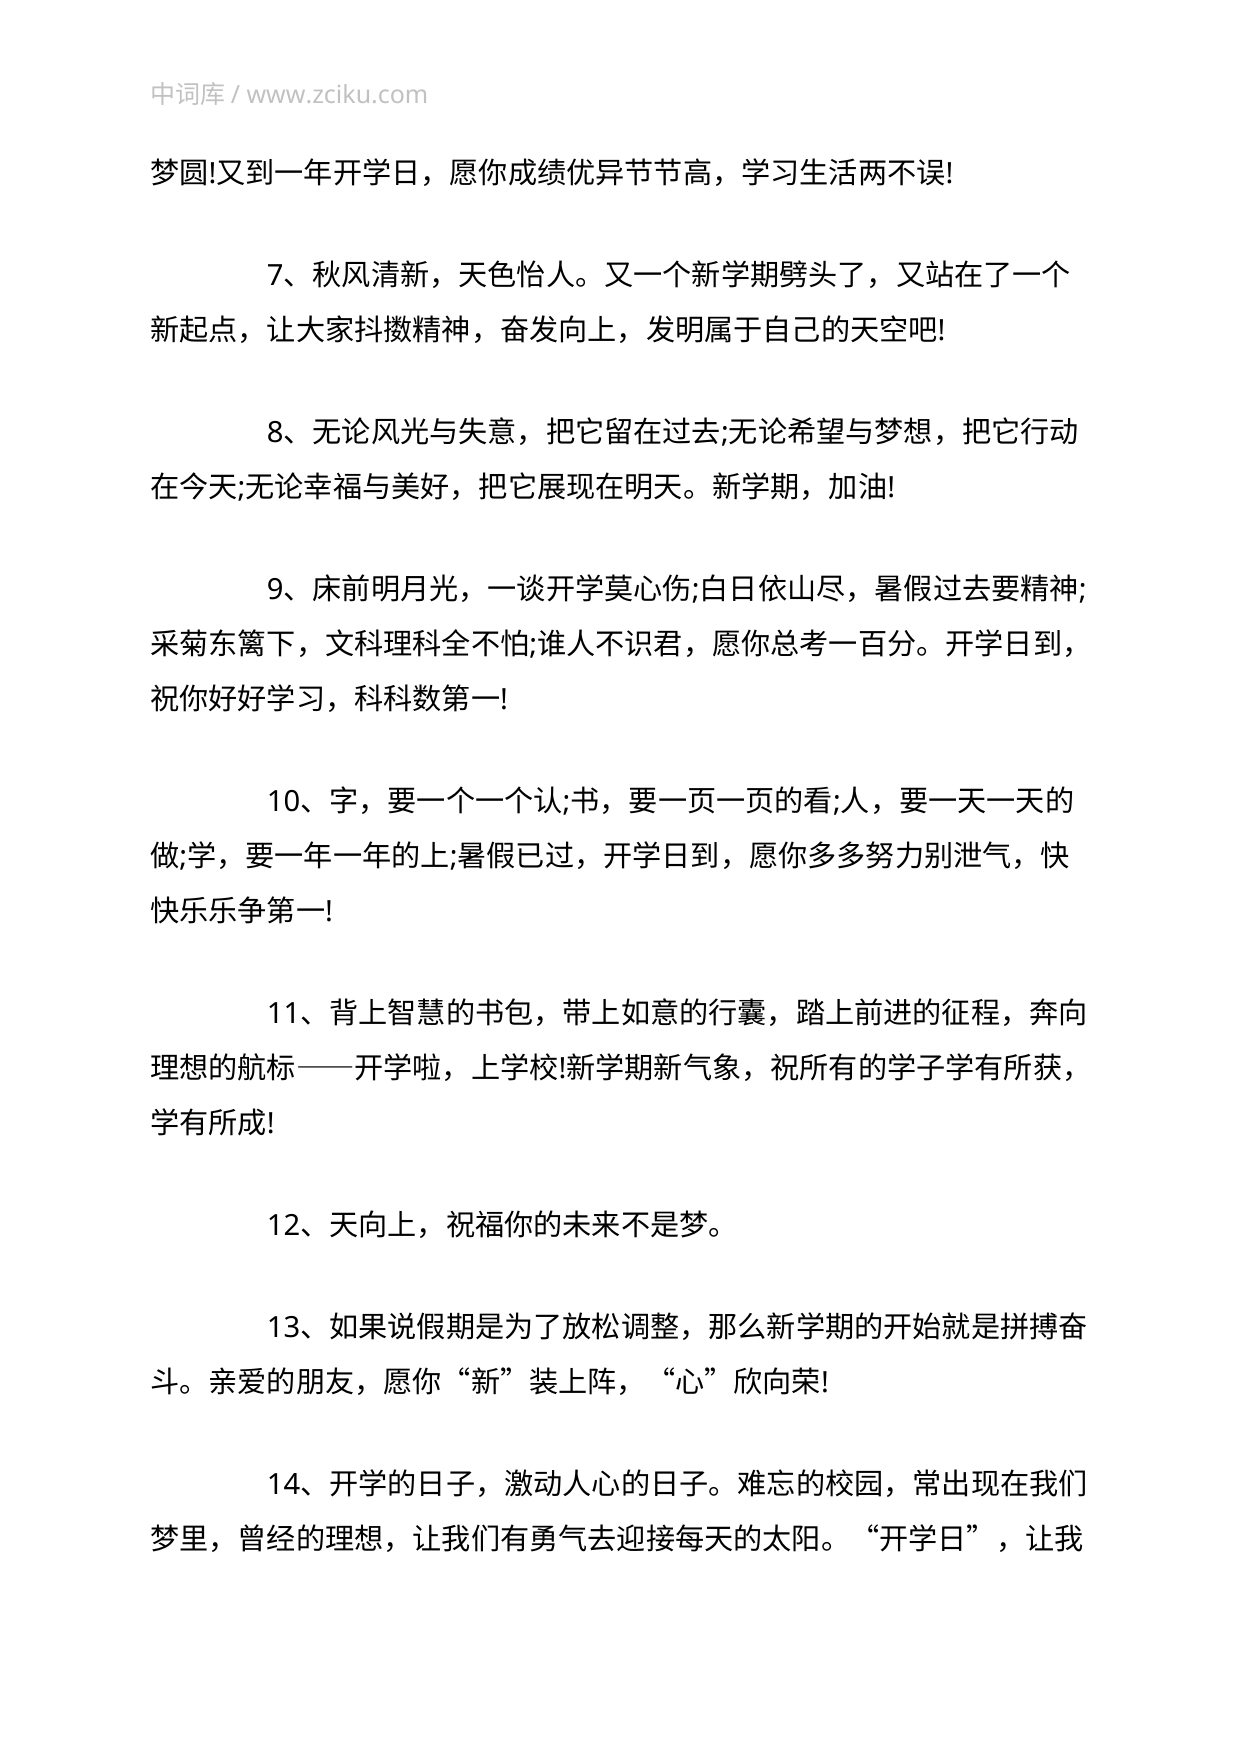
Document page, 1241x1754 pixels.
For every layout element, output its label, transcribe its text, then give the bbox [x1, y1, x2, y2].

text 7、秋风清新，天色怡人。又一个新学期劈头了，又站在了一个新起点，让大家抖擞精神，奋发向上，发明属于自己的天空吧! [150, 252, 1090, 349]
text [150, 1461, 1090, 1558]
text 9、床前明月光，一谈开学莫心伤;白日依山尽，暑假过去要精神;采菊东篱下，文科理科全不怕;谁人不识君，愿你总考一百分。开学日到，祝你好好学习，科科数第一! [150, 566, 1090, 718]
text 8、无论风光与失意，把它留在过去;无论希望与梦想，把它行动在今天;无论幸福与美好，把它展现在明天。新学期，加油! [150, 409, 1090, 506]
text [150, 150, 1090, 192]
text 12、天向上，祝福你的未来不是梦。 [150, 1202, 1090, 1244]
text 11、背上智慧的书包，带上如意的行囊，踏上前进的征程，奔向理想的航标——开学啦，上学校!新学期新气象，祝所有的学子学有所获，学有所成! [150, 990, 1090, 1142]
text 10、字，要一个一个认;书，要一页一页的看;人，要一天一天的做;学，要一年一年的上;暑假已过，开学日到，愿你多多努力别泄气，快快乐乐争第一! [150, 778, 1090, 930]
text 13、如果说假期是为了放松调整，那么新学期的开始就是拼搏奋斗。亲爱的朋友，愿你“新”装上阵，“心”欣向荣! [150, 1304, 1090, 1401]
